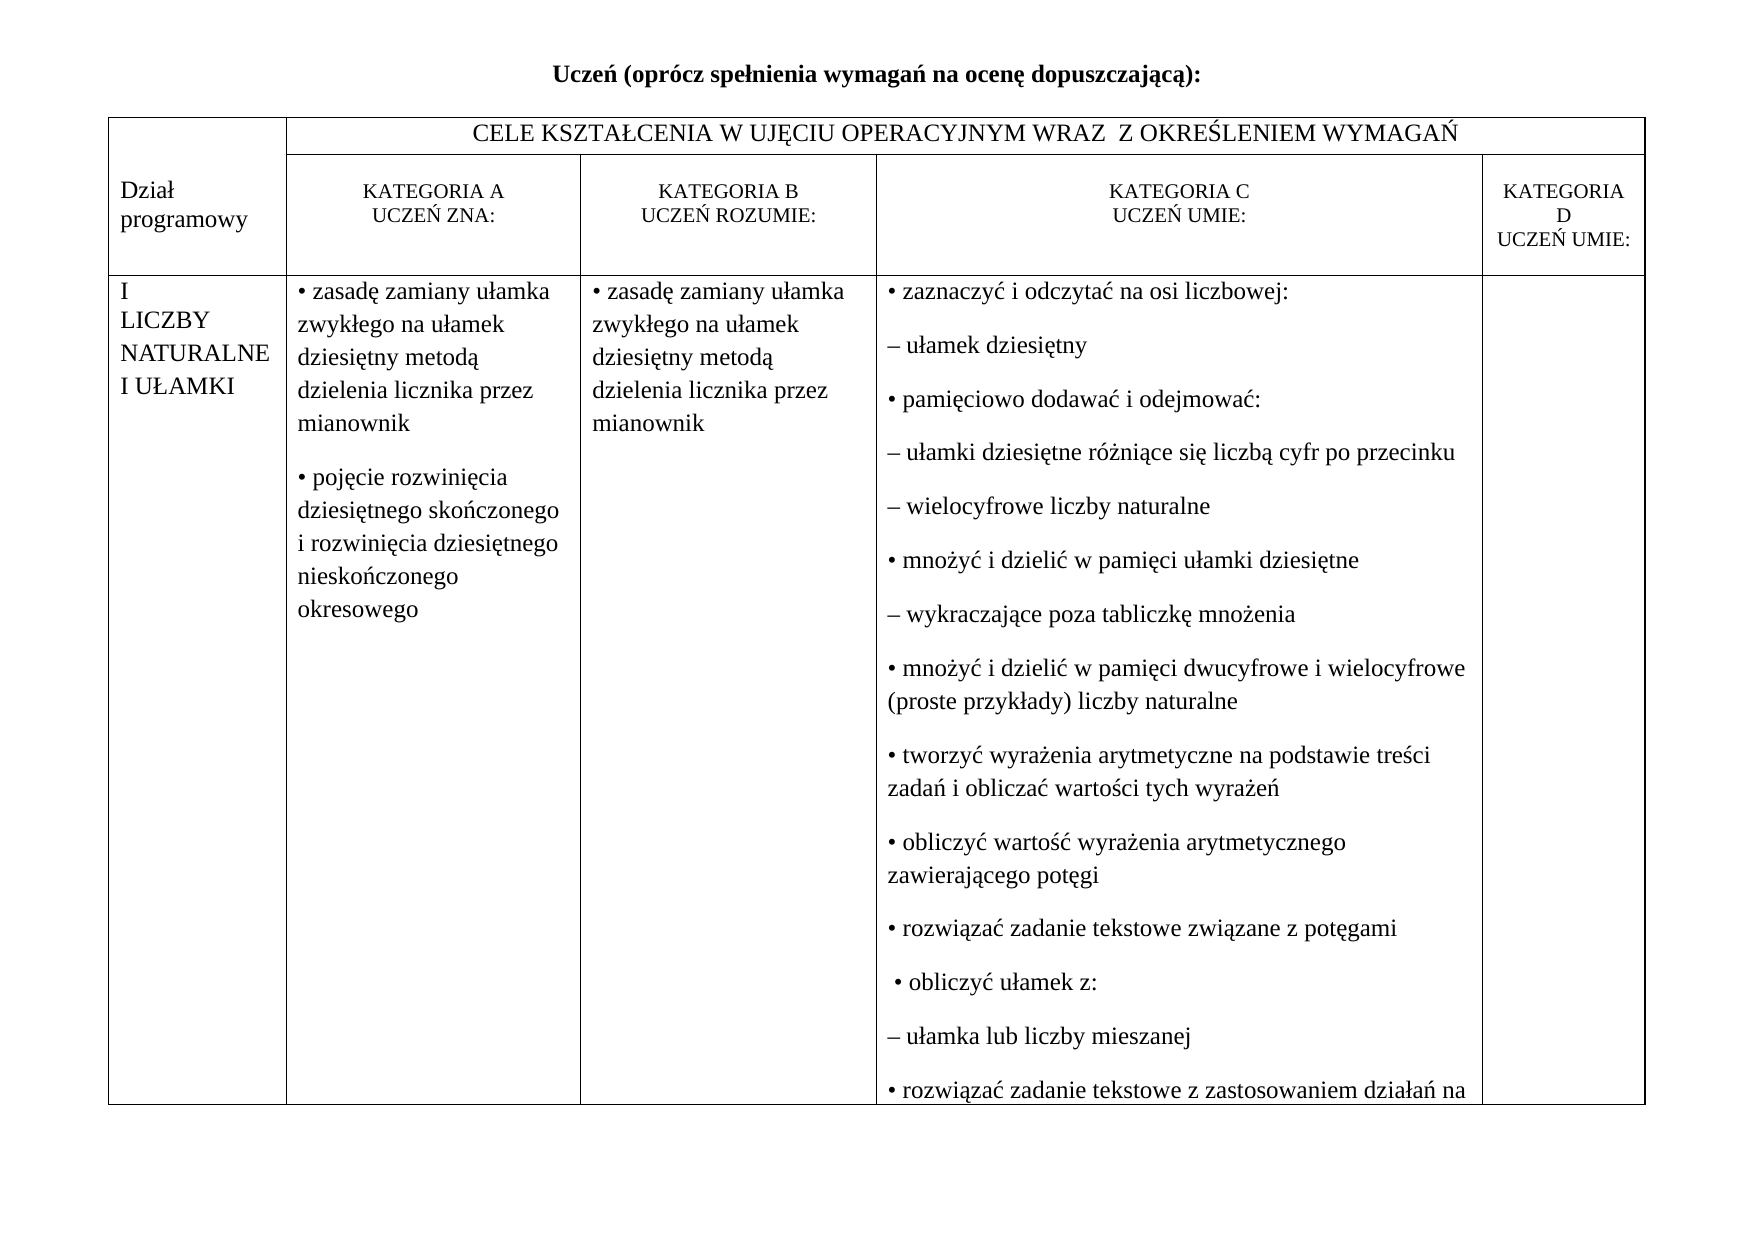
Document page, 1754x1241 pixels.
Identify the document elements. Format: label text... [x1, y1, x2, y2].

table_header CELE KSZTAŁCENIA W UJĘCIU OPERACYJNYM WRAZ Z OKREŚLENIEM WYMAGAŃ [287, 118, 1644, 153]
table_cell KATEGORIA C UCZEŃ UMIE: [877, 155, 1482, 275]
text Uczeń (oprócz spełnienia wymagań na ocenę dopuszczającą): [59, 59, 1695, 88]
table_cell KATEGORIA B UCZEŃ ROZUMIE: [581, 155, 876, 275]
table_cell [287, 276, 580, 1104]
table_cell [1483, 276, 1644, 1104]
table_cell KATEGORIA D UCZEŃ UMIE: [1483, 155, 1644, 275]
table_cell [109, 276, 286, 1104]
table_header Dział programowy [109, 118, 286, 275]
table_cell KATEGORIA A UCZEŃ ZNA: [287, 155, 580, 275]
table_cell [877, 276, 1482, 1104]
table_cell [581, 276, 876, 1104]
